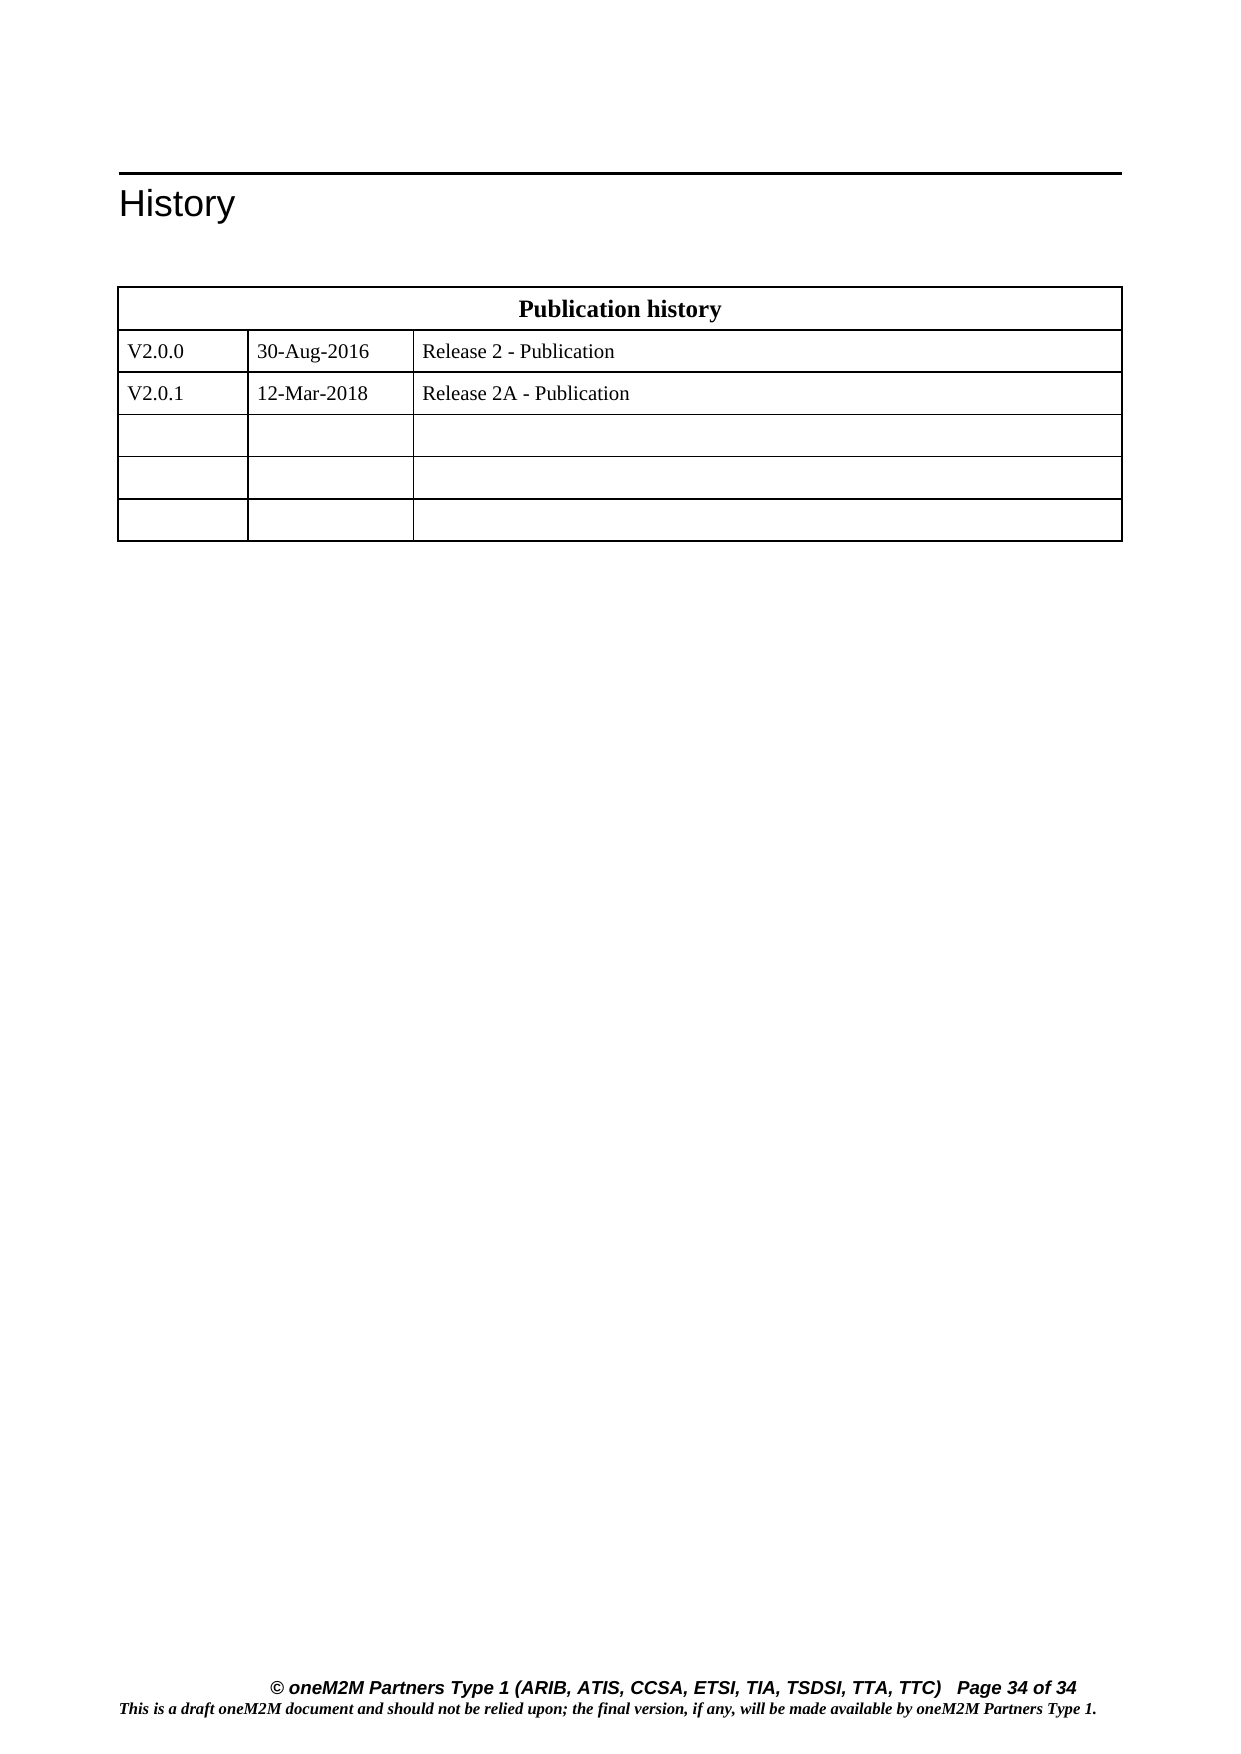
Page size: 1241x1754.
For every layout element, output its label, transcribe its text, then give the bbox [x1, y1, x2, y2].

table_cell [414, 500, 1121, 540]
table_cell [249, 500, 413, 540]
table_cell [414, 457, 1121, 498]
table_cell [249, 457, 413, 498]
table_cell [119, 415, 247, 456]
table_cell Release 2 - Publication [414, 331, 1121, 371]
table_cell [249, 415, 413, 456]
table_cell 30-Aug-2016 [249, 331, 413, 371]
table_cell V2.0.0 [119, 331, 247, 371]
table_header Publication history [119, 288, 1121, 329]
subtitle History [118, 173, 1122, 224]
table_cell [414, 415, 1121, 456]
table_cell 12-Mar-2018 [249, 373, 413, 413]
table_cell [119, 500, 247, 540]
table_cell [119, 457, 247, 498]
table_cell Release 2A - Publication [414, 373, 1121, 413]
table_cell V2.0.1 [119, 373, 247, 413]
